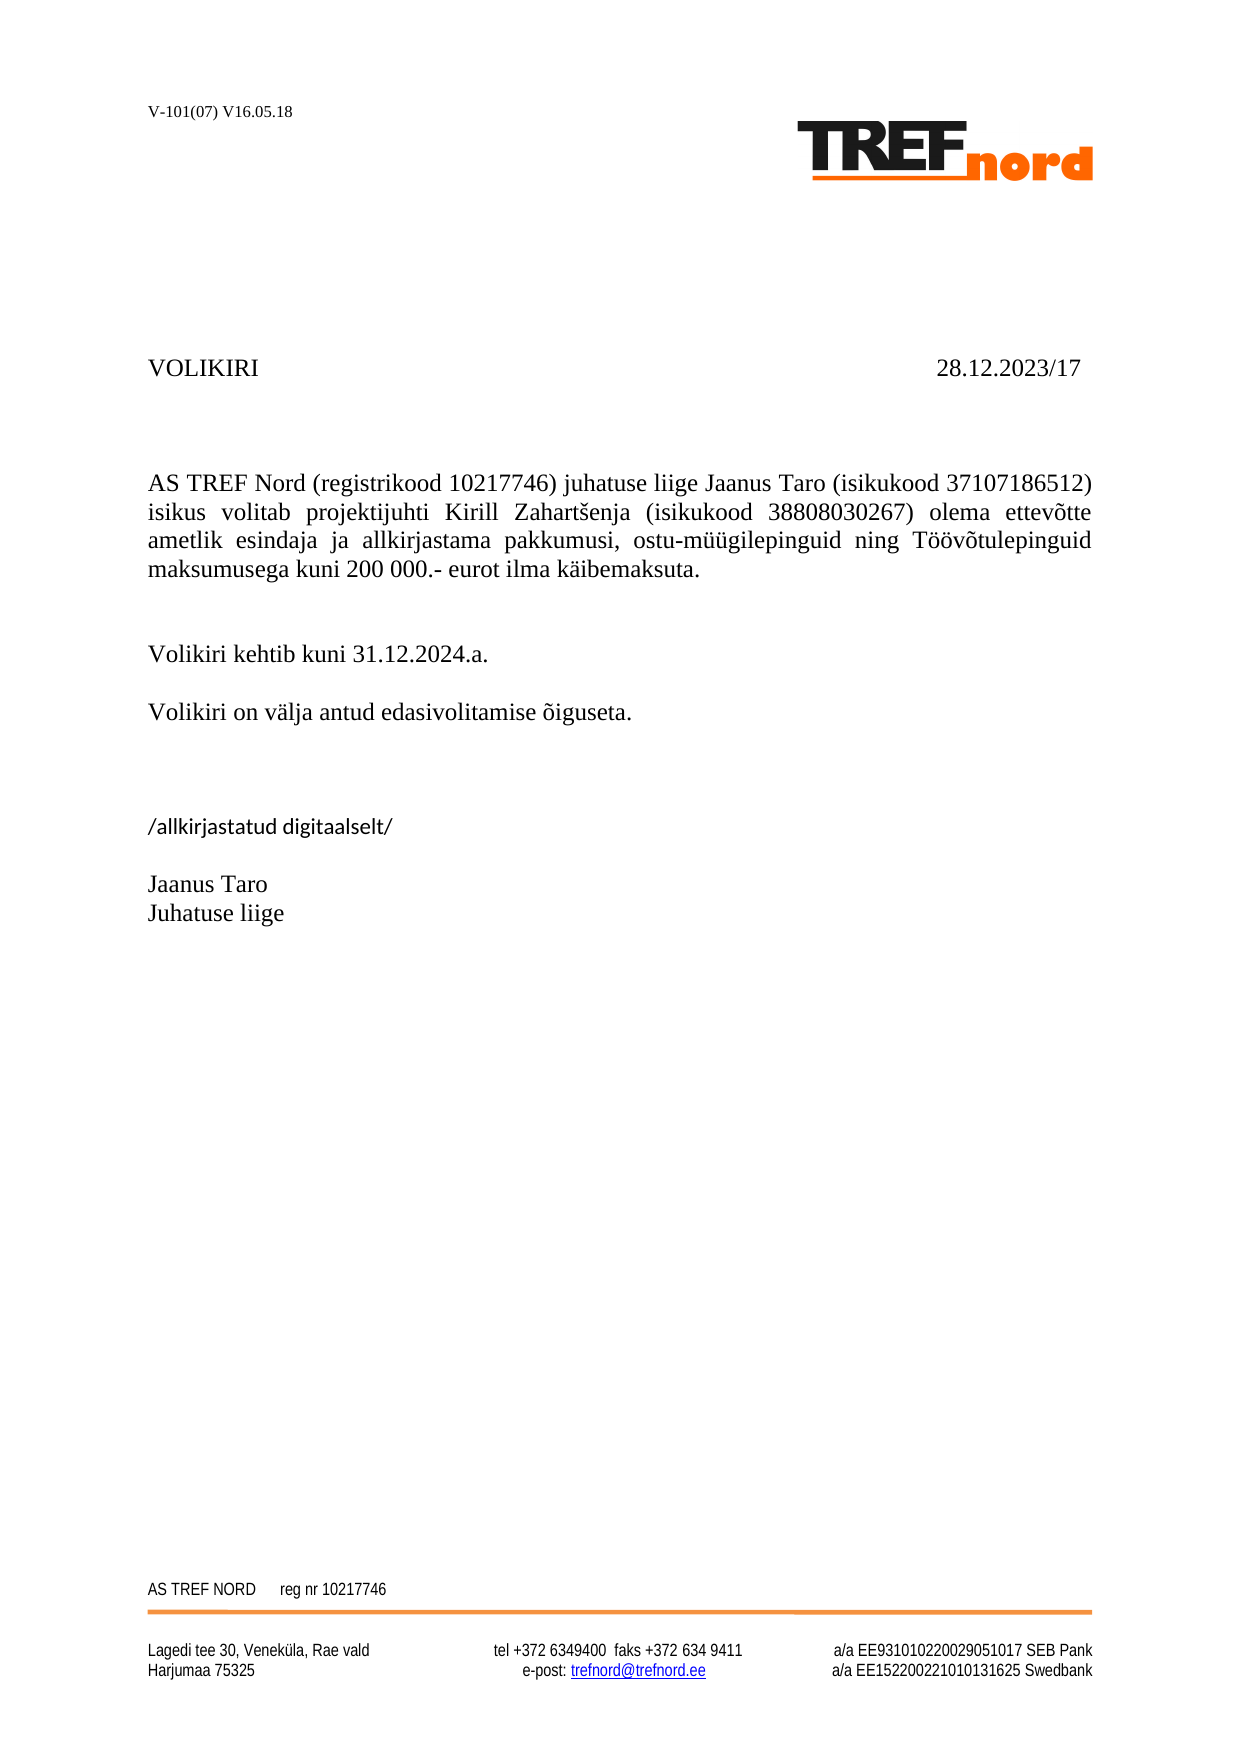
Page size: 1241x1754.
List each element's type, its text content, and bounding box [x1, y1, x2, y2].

text Juhatuse liige [148, 898, 1093, 926]
text /allkirjastatud digitaalselt/ [148, 812, 1093, 840]
text Volikiri on välja antud edasivolitamise õiguseta. [148, 697, 1093, 726]
picture [797, 121, 1093, 181]
text Jaanus Taro [148, 869, 1093, 898]
text Volikiri kehtib kuni 31.12.2024.a. [148, 639, 1093, 668]
text AS TREF Nord (registrikood 10217746) juhatuse liige Jaanus Taro (isikukood 37107186512) isikus volitab projektijuhti Kirill Zahartšenja (isikukood 38808030267) olema ettevõtte ametlik esindaja ja allkirjastama pakkumusi, ostu-müügilepinguid ning Töövõtulepinguid maksumusega kuni 200 000.- eurot ilma käibemaksuta. [148, 439, 1093, 583]
text VOLIKIRI 28.12.2023/17 [148, 353, 1093, 382]
